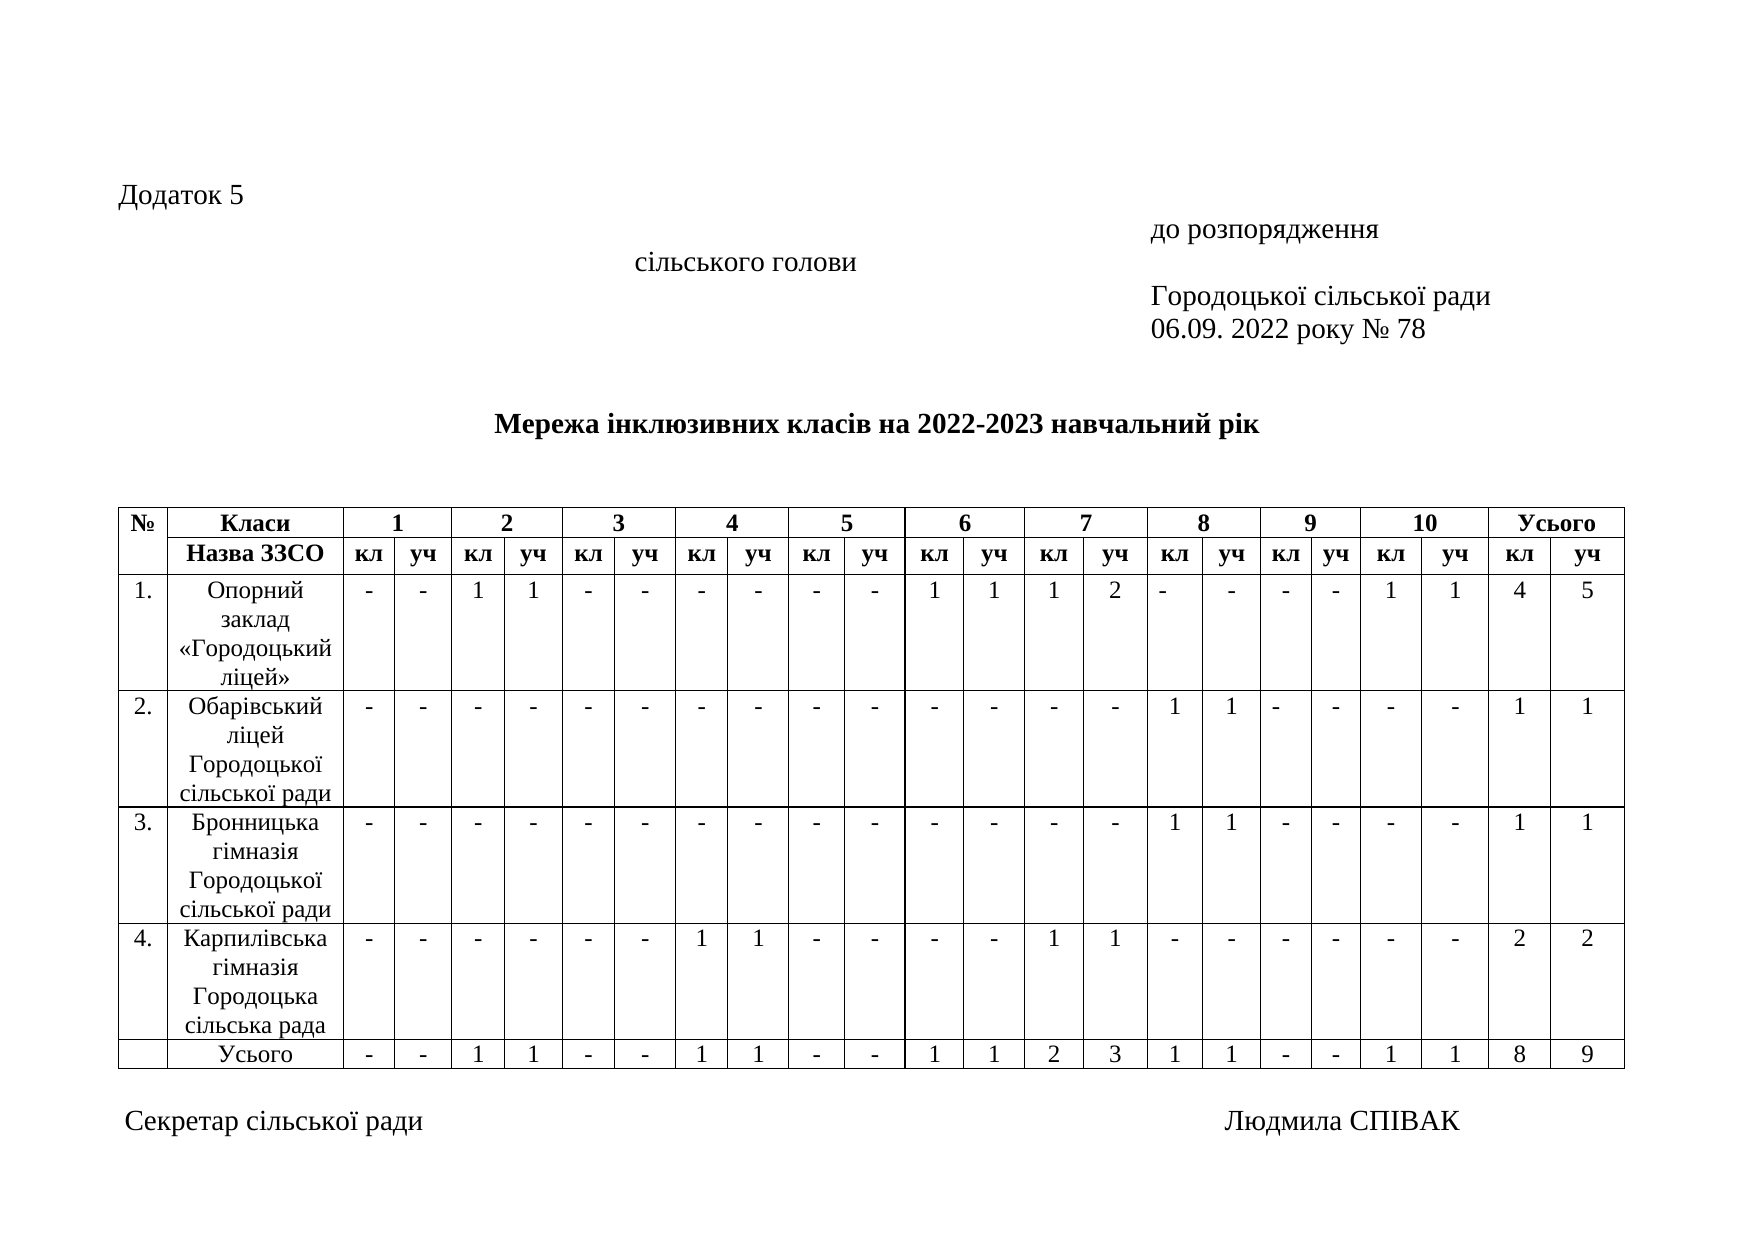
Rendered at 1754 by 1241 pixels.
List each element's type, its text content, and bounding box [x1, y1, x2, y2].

table_cell - [395, 691, 451, 806]
table_cell - [906, 924, 963, 1038]
table_cell - [505, 808, 562, 922]
table_cell кл [1361, 538, 1421, 574]
table_cell - [1203, 924, 1260, 1038]
table_cell уч [395, 538, 451, 574]
table_cell - [1025, 808, 1083, 922]
table_header Класи [168, 508, 343, 537]
table_cell 1 [1422, 575, 1488, 690]
table_cell - [845, 924, 904, 1038]
table_cell - [1261, 924, 1311, 1038]
table_cell 1 [1148, 691, 1202, 806]
table_cell - [845, 1040, 904, 1068]
table_cell - [1422, 924, 1488, 1038]
table_cell кл [452, 538, 504, 574]
table_cell 4. [119, 924, 167, 1038]
text Городоцької сільської ради [118, 278, 1636, 311]
table_cell 1 [1025, 575, 1083, 690]
table_cell Карпилівська гімназія Городоцька сільська рада [168, 924, 343, 1038]
table_cell 1 [1203, 808, 1260, 922]
table_cell Опорний заклад «Городоцький ліцей» [168, 575, 343, 690]
table_cell 2 [1025, 1040, 1083, 1068]
table_header 5 [789, 508, 904, 537]
table_cell - [789, 575, 844, 690]
table_cell 1 [1551, 691, 1624, 806]
table_cell уч [1312, 538, 1360, 574]
table_cell - [964, 924, 1024, 1038]
table_cell - [563, 575, 614, 690]
table_cell - [1422, 808, 1488, 922]
table_cell - [615, 808, 675, 922]
table_cell 1 [676, 924, 727, 1038]
table_cell 1 [728, 1040, 788, 1068]
table_cell 2 [1489, 924, 1550, 1038]
table_cell - [395, 808, 451, 922]
table_cell - [563, 1040, 614, 1068]
table_cell Обарівський ліцей Городоцької сільської ради [168, 691, 343, 806]
table_cell - [395, 575, 451, 690]
table_header 4 [676, 508, 788, 537]
table_cell 8 [1489, 1040, 1550, 1068]
table_cell - [1261, 1040, 1311, 1068]
table_header Усього [1489, 508, 1624, 537]
table_cell - [845, 808, 904, 922]
table_cell - [615, 1040, 675, 1068]
table_cell Бронницька гімназія Городоцької сільської ради [168, 808, 343, 922]
table_cell - [452, 924, 504, 1038]
table_cell уч [964, 538, 1024, 574]
table_cell - [1312, 808, 1360, 922]
text 06.09. 2022 року № 78 [118, 311, 1636, 345]
table_cell - [615, 924, 675, 1038]
table_cell - [1203, 575, 1260, 690]
table_cell - [789, 1040, 844, 1068]
table_cell - [563, 924, 614, 1038]
table_cell 9 [1551, 1040, 1624, 1068]
table_cell Усього [168, 1040, 343, 1068]
table_header 1 [344, 508, 451, 537]
table_cell 1 [1422, 1040, 1488, 1068]
table_cell - [1148, 924, 1202, 1038]
table_cell [119, 1040, 167, 1068]
table_cell 1 [1361, 575, 1421, 690]
table_cell 1 [964, 575, 1024, 690]
table_cell кл [1025, 538, 1083, 574]
table_cell - [1025, 691, 1083, 806]
table_cell уч [505, 538, 562, 574]
table_cell - [344, 575, 394, 690]
table_cell уч [1422, 538, 1488, 574]
table_cell - [1312, 924, 1360, 1038]
table_cell - [728, 691, 788, 806]
table_cell - [344, 691, 394, 806]
table_cell - [789, 924, 844, 1038]
table_cell 1 [906, 575, 963, 690]
table_cell 1 [452, 575, 504, 690]
table_cell - [395, 1040, 451, 1068]
table_cell - [789, 808, 844, 922]
table_cell - [906, 808, 963, 922]
table_cell - [344, 924, 394, 1038]
table_cell - [728, 575, 788, 690]
table_header № [119, 508, 167, 574]
table_cell - [563, 691, 614, 806]
table_cell - [1312, 691, 1360, 806]
table_cell - [728, 808, 788, 922]
table_header 3 [563, 508, 675, 537]
table_cell 1 [964, 1040, 1024, 1068]
table_cell кл [563, 538, 614, 574]
table_cell 1 [1551, 808, 1624, 922]
table_cell 1 [1489, 691, 1550, 806]
table_cell - [1261, 808, 1311, 922]
table_cell - [1148, 575, 1202, 690]
table_cell - [845, 691, 904, 806]
table_cell - [1261, 691, 1311, 806]
table_cell 1 [1148, 1040, 1202, 1068]
table_cell кл [906, 538, 963, 574]
table_cell - [1261, 575, 1311, 690]
table_cell 3 [1084, 1040, 1147, 1068]
table_cell - [452, 691, 504, 806]
text до розпорядження [118, 211, 1636, 244]
table_cell 2 [1551, 924, 1624, 1038]
table_cell 1. [119, 575, 167, 690]
table_cell 1 [1203, 1040, 1260, 1068]
table_cell кл [1489, 538, 1550, 574]
table_cell 2 [1084, 575, 1147, 690]
table_cell 1 [906, 1040, 963, 1068]
text Мережа інклюзивних класів на 2022-2023 навчальний рік [118, 406, 1636, 440]
table_cell 1 [1084, 924, 1147, 1038]
table_cell 5 [1551, 575, 1624, 690]
table_cell - [845, 575, 904, 690]
table_cell 1 [452, 1040, 504, 1068]
table_cell - [344, 808, 394, 922]
text Секретар сільської ради Людмила СПІВАК [118, 1103, 1636, 1136]
table_cell - [789, 691, 844, 806]
table_cell - [395, 924, 451, 1038]
table_cell 1 [728, 924, 788, 1038]
table_cell 2. [119, 691, 167, 806]
table_cell - [1361, 808, 1421, 922]
table_cell 1 [505, 1040, 562, 1068]
table_cell 1 [676, 1040, 727, 1068]
table_cell 1 [1203, 691, 1260, 806]
table_cell - [1084, 691, 1147, 806]
table_cell уч [1203, 538, 1260, 574]
table_cell - [615, 691, 675, 806]
table_cell уч [728, 538, 788, 574]
table_cell кл [1261, 538, 1311, 574]
table_cell - [505, 691, 562, 806]
table_cell кл [676, 538, 727, 574]
table_cell 3. [119, 808, 167, 922]
table_cell - [452, 808, 504, 922]
table_cell - [676, 808, 727, 922]
table_cell 1 [1025, 924, 1083, 1038]
table_cell уч [845, 538, 904, 574]
table_cell - [344, 1040, 394, 1068]
table_cell - [1422, 691, 1488, 806]
table_cell - [505, 924, 562, 1038]
table_cell 1 [505, 575, 562, 690]
table_header 6 [906, 508, 1024, 537]
table_header 9 [1261, 508, 1360, 537]
table_cell 1 [1489, 808, 1550, 922]
table_cell уч [615, 538, 675, 574]
table_header 10 [1361, 508, 1488, 537]
table_cell - [1312, 575, 1360, 690]
table_cell - [563, 808, 614, 922]
table_cell - [1361, 691, 1421, 806]
text сільського голови [118, 244, 1636, 278]
table_cell - [964, 808, 1024, 922]
table_cell кл [789, 538, 844, 574]
table_cell - [676, 691, 727, 806]
table_cell - [676, 575, 727, 690]
table_header 2 [452, 508, 562, 537]
table_cell - [1084, 808, 1147, 922]
table_cell - [1361, 924, 1421, 1038]
table_cell уч [1551, 538, 1624, 574]
table_cell Назва ЗЗСО [168, 538, 343, 574]
table_cell - [964, 691, 1024, 806]
table_cell кл [344, 538, 394, 574]
text Додаток 5 [118, 177, 1636, 211]
table_header 8 [1148, 508, 1260, 537]
table_cell уч [1084, 538, 1147, 574]
table_cell - [906, 691, 963, 806]
table_header 7 [1025, 508, 1147, 537]
table_cell 4 [1489, 575, 1550, 690]
table_cell - [1312, 1040, 1360, 1068]
table_cell кл [1148, 538, 1202, 574]
table_cell - [615, 575, 675, 690]
table_cell 1 [1361, 1040, 1421, 1068]
table_cell 1 [1148, 808, 1202, 922]
